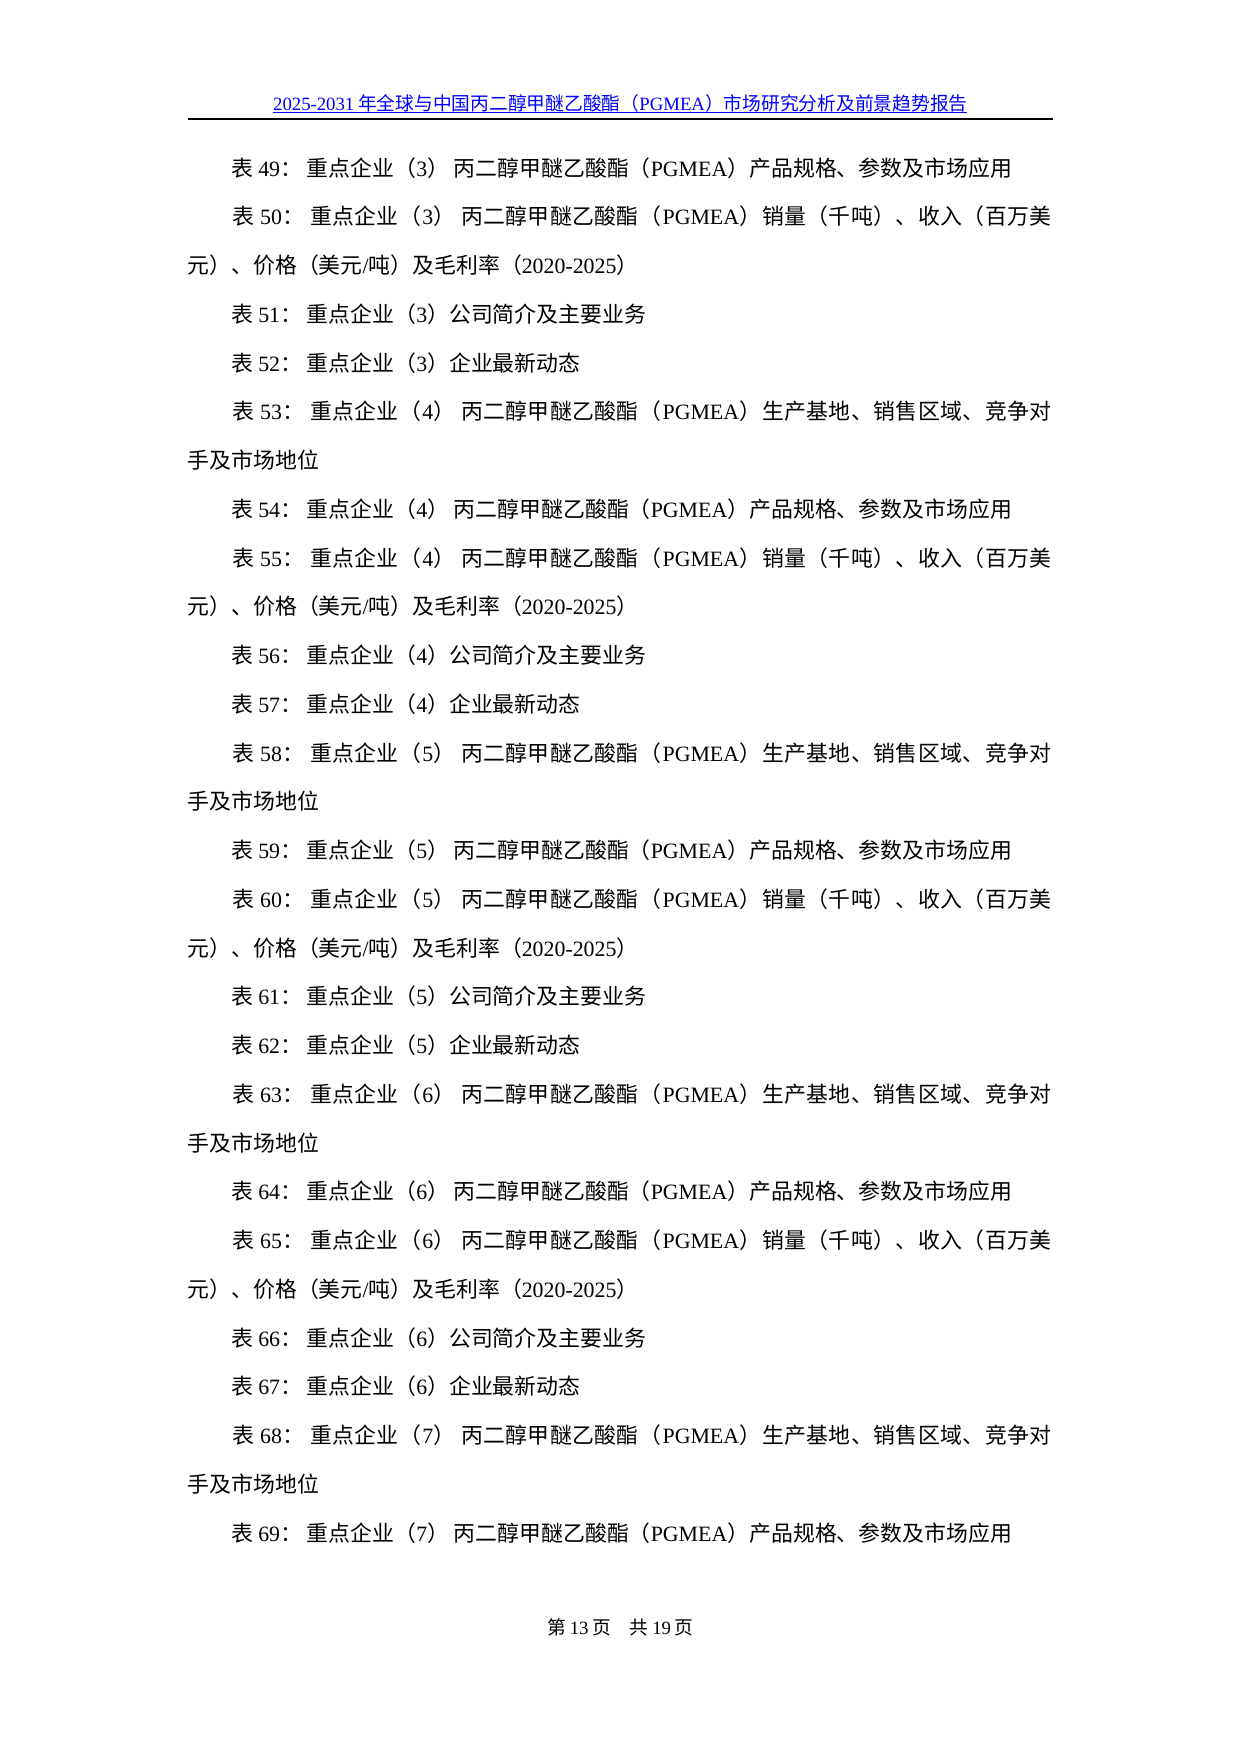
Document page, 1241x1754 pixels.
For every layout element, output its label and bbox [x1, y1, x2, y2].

text [187, 150, 1053, 1548]
